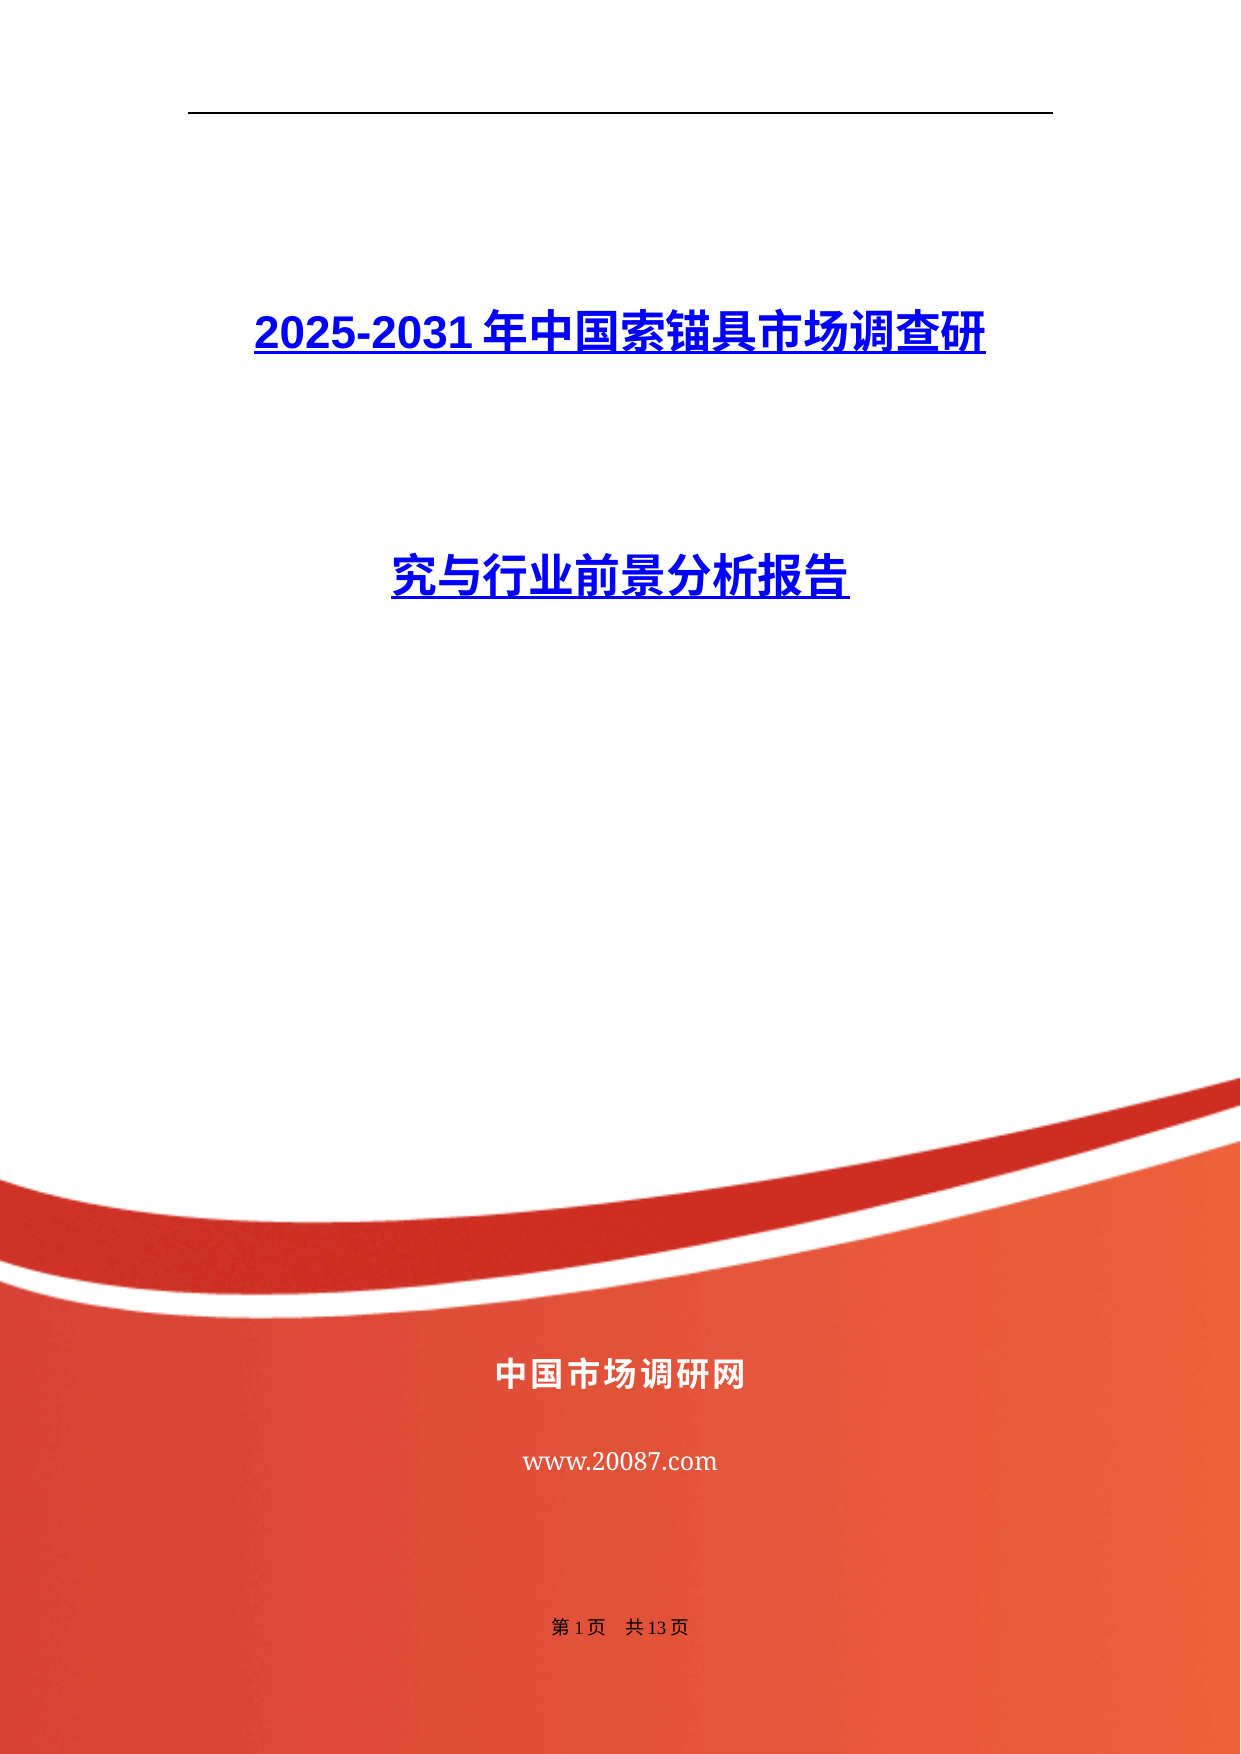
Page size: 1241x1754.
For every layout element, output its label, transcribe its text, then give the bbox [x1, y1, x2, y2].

subtitle 中国市场调研网 [187, 1339, 1053, 1404]
table_header 2025-2031年中国索锚具市场调查研究与行业前景分析报告 [188, 207, 1053, 773]
text www.20087.com [187, 1428, 1053, 1493]
picture [0, 1006, 1241, 1754]
